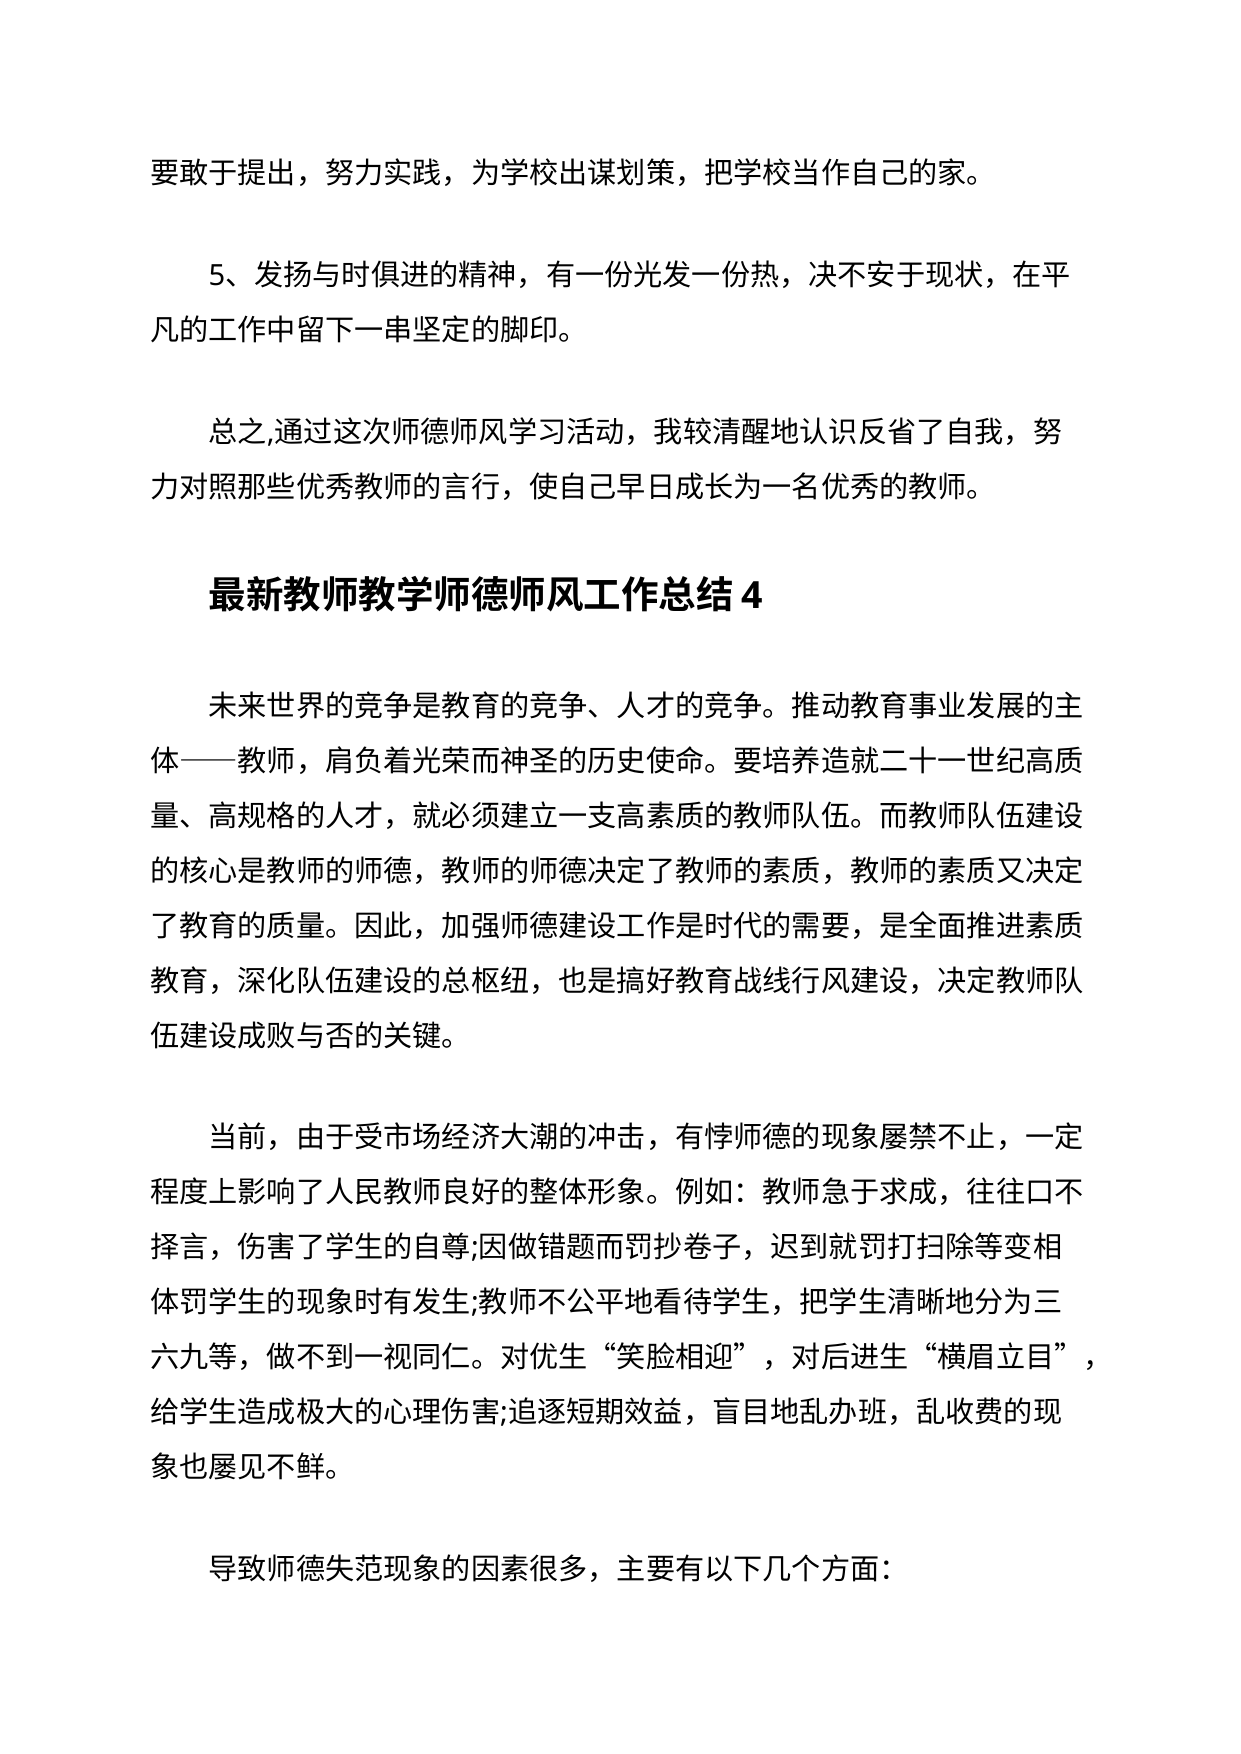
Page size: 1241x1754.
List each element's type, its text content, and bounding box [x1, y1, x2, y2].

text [150, 150, 1090, 192]
text 当前，由于受市场经济大潮的冲击，有悖师德的现象屡禁不止，一定程度上影响了人民教师良好的整体形象。例如：教师急于求成，往往口不择言，伤害了学生的自尊;因做错题而罚抄卷子，迟到就罚打扫除等变相体罚学生的现象时有发生;教师不公平地看待学生，把学生清晰地分为三六九等，做不到一视同仁。对优生“笑脸相迎”，对后进生“横眉立目”，给学生造成极大的心理伤害;追逐短期效益，盲目地乱办班，乱收费的现象也屡见不鲜。 [150, 1114, 1090, 1486]
text 5、发扬与时俱进的精神，有一份光发一份热，决不安于现状，在平凡的工作中留下一串坚定的脚印。 [150, 252, 1090, 349]
text 总之,通过这次师德师风学习活动，我较清醒地认识反省了自我，努力对照那些优秀教师的言行，使自己早日成长为一名优秀的教师。 [150, 408, 1090, 506]
text 未来世界的竞争是教育的竞争、人才的竞争。推动教育事业发展的主体——教师，肩负着光荣而神圣的历史使命。要培养造就二十一世纪高质量、高规格的人才，就必须建立一支高素质的教师队伍。而教师队伍建设的核心是教师的师德，教师的师德决定了教师的素质，教师的素质又决定了教育的质量。因此，加强师德建设工作是时代的需要，是全面推进素质教育，深化队伍建设的总枢纽，也是搞好教育战线行风建设，决定教师队伍建设成败与否的关键。 [150, 683, 1090, 1054]
text 导致师德失范现象的因素很多，主要有以下几个方面： [150, 1546, 1090, 1588]
text 最新教师教学师德师风工作总结4 [150, 565, 1090, 620]
